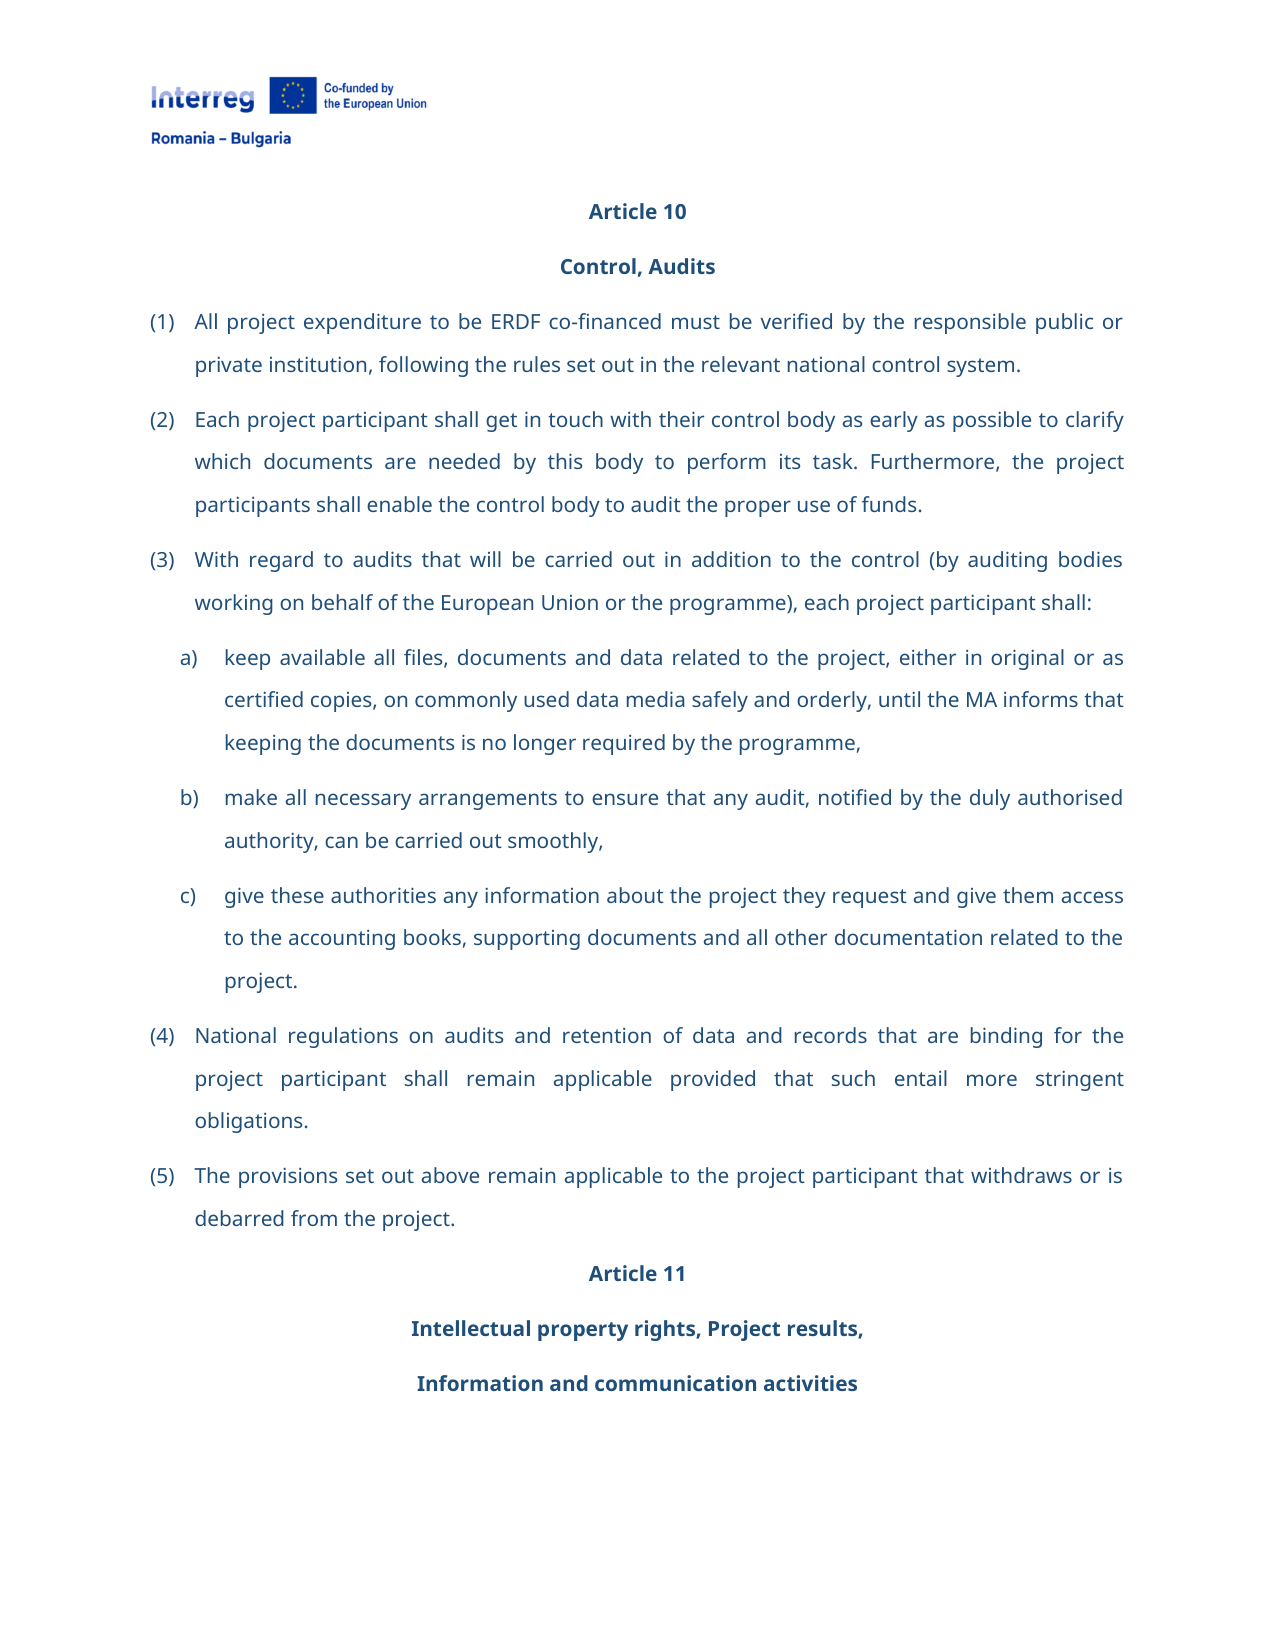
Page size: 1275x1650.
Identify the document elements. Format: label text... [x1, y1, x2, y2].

list With regard to audits that will be carried out in addition to the control (by auditing bodies working on behalf of the European Union or the programme), each project participant shall: [150, 545, 1125, 616]
text Article 10 [150, 197, 1125, 225]
list keep available all files, documents and data related to the project, either in original or as certified copies, on commonly used data media safely and orderly, until the MA informs that keeping the documents is no longer required by the programme, [179, 643, 1125, 756]
text Information and communication activities [150, 1369, 1125, 1398]
text Control, Audits [150, 252, 1125, 280]
list All project expenditure to be ERDF co-financed must be verified by the responsible public or private institution, following the rules set out in the relevant national control system. [150, 307, 1125, 378]
list Each project participant shall get in touch with their control body as early as possible to clarify which documents are needed by this body to perform its task. Furthermore, the project participants shall enable the control body to audit the proper use of funds. [150, 405, 1125, 518]
picture [150, 75, 428, 154]
text Intellectual property rights, Project results, [150, 1314, 1125, 1343]
list National regulations on audits and retention of data and records that are binding for the project participant shall remain applicable provided that such entail more stringent obligations. [150, 1021, 1125, 1135]
text Article 11 [150, 1259, 1125, 1288]
list The provisions set out above remain applicable to the project participant that withdraws or is debarred from the project. [150, 1161, 1125, 1232]
list make all necessary arrangements to ensure that any audit, notified by the duly authorised authority, can be carried out smoothly, [179, 783, 1125, 854]
list give these authorities any information about the project they request and give them access to the accounting books, supporting documents and all other documentation related to the project. [179, 881, 1125, 994]
